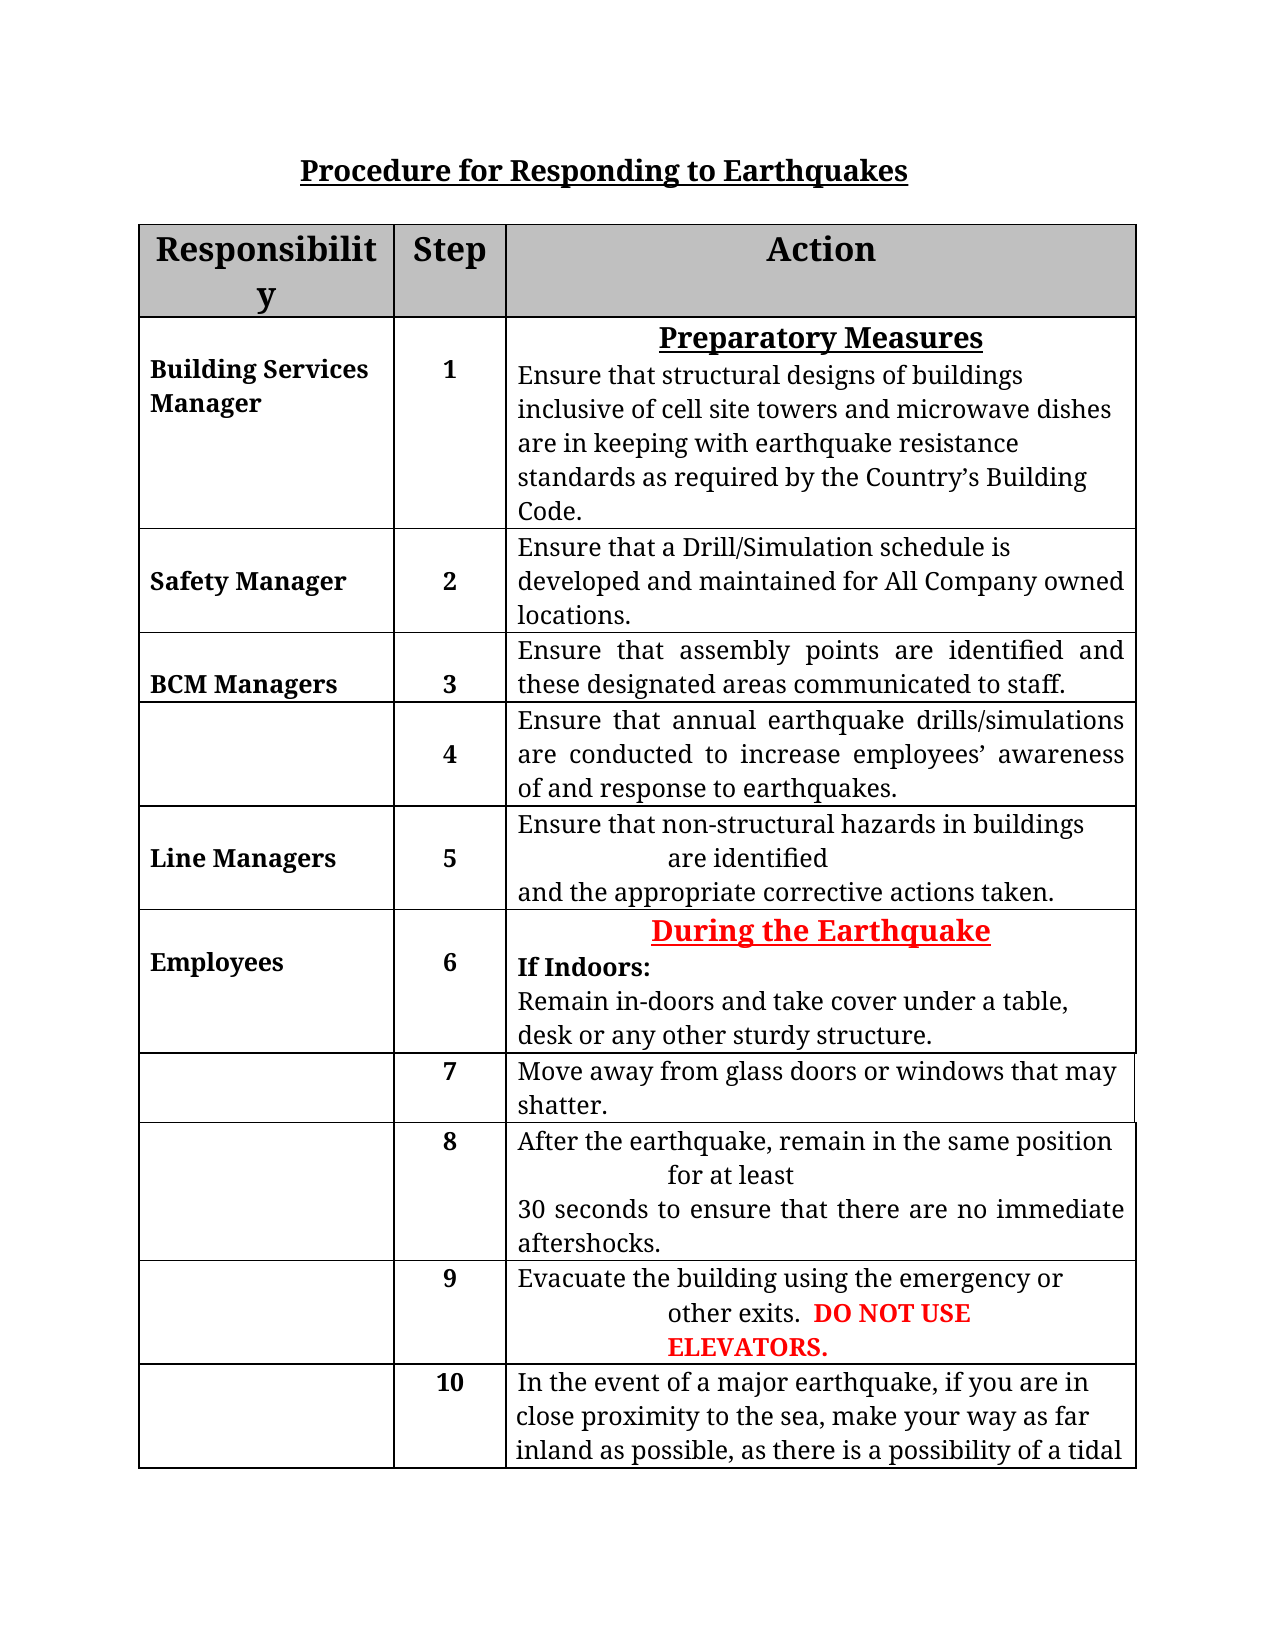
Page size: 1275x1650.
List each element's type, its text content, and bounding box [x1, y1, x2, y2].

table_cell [507, 1365, 1135, 1467]
table_cell 2 [395, 529, 505, 631]
table_cell After the earthquake, remain in the same position for at least 30 seconds to ensure that there are no immediate aftershocks. [507, 1123, 1135, 1259]
table_cell BCM Managers [140, 633, 393, 701]
table_cell Ensure that assembly points are identified and these designated areas communicated to staff. [507, 633, 1135, 701]
table_cell 5 [395, 807, 505, 909]
table_cell Ensure that annual earthquake drills/simulations are conducted to increase employees’ awareness of and response to earthquakes. [507, 703, 1135, 805]
table_cell Building Services Manager [140, 318, 393, 528]
table_cell 1 [395, 318, 505, 528]
table_cell Preparatory Measures Ensure that structural designs of buildings inclusive of cell site towers and microwave dishes are in keeping with earthquake resistance standards as required by the Country’s Building Code. [507, 318, 1135, 528]
table_cell Line Managers [140, 807, 393, 909]
table_cell [140, 1123, 393, 1259]
table_cell During the Earthquake If Indoors: Remain in-doors and take cover under a table, desk or any other sturdy structure. [507, 910, 1135, 1052]
table_cell [140, 1054, 393, 1122]
table_cell [140, 703, 393, 805]
table_header Step [395, 225, 505, 316]
table_cell 6 [395, 910, 505, 1052]
table_cell 9 [395, 1261, 505, 1363]
table_cell Safety Manager [140, 529, 393, 631]
table_cell 7 [395, 1054, 505, 1122]
table_header Responsibility [140, 225, 393, 316]
table_header Action [507, 225, 1135, 316]
table_cell Ensure that non-structural hazards in buildings are identified and the appropriate corrective actions taken. [507, 807, 1135, 909]
table_cell 3 [395, 633, 505, 701]
table_cell Ensure that a Drill/Simulation schedule is developed and maintained for All Company owned locations. [507, 529, 1135, 631]
table_cell 8 [395, 1123, 505, 1259]
table_cell [140, 1261, 393, 1363]
table_cell Evacuate the building using the emergency or other exits. DO NOT USE ELEVATORS. [507, 1261, 1135, 1363]
table_cell 10 [395, 1365, 505, 1467]
table_cell 4 [395, 703, 505, 805]
subtitle Procedure for Responding to Earthquakes [300, 150, 1125, 190]
table_cell [140, 1365, 393, 1467]
table_cell Move away from glass doors or windows that may shatter. [507, 1054, 1134, 1122]
table_cell Employees [140, 910, 393, 1052]
